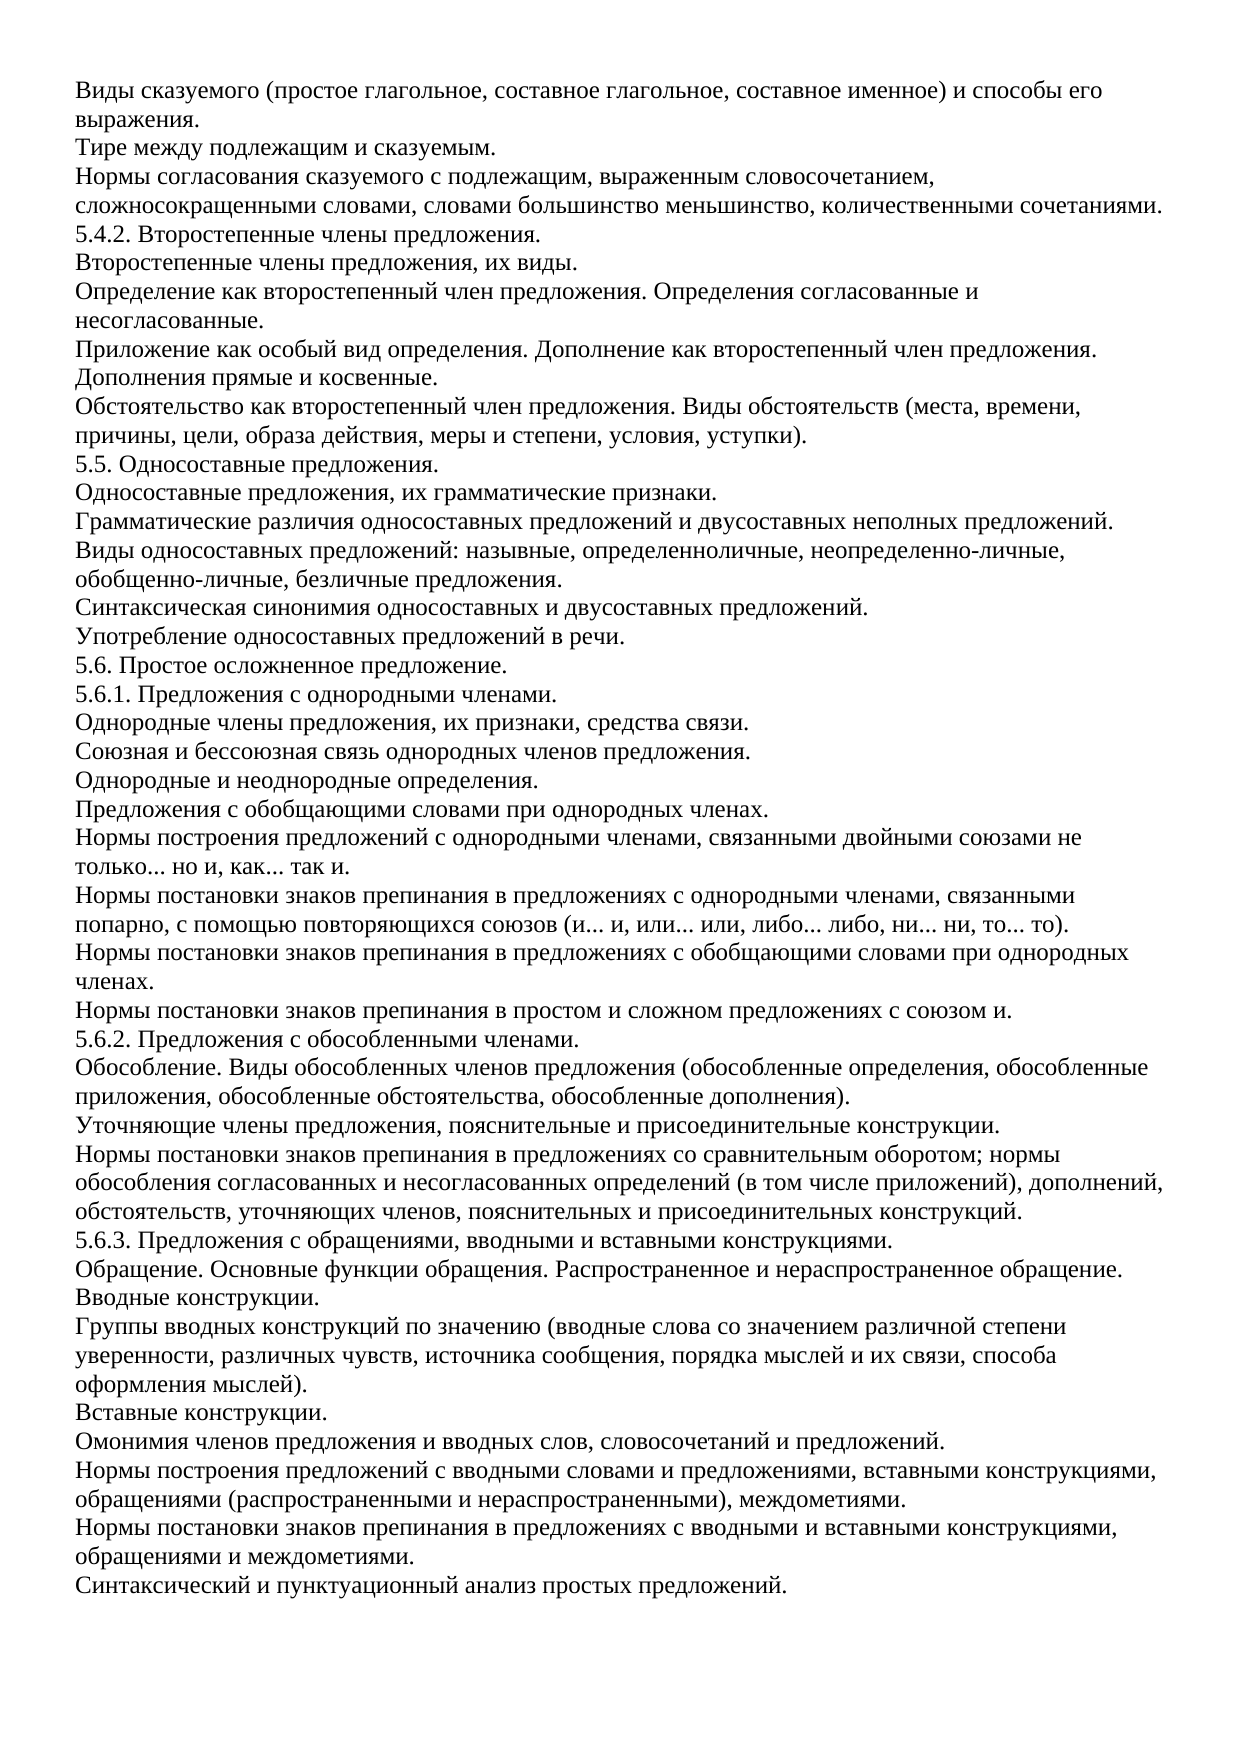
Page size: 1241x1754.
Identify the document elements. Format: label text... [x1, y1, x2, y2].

text Обращение. Основные функции обращения. Распространенное и нераспространенное обращение. [75, 1254, 1165, 1282]
text 5.5. Односоставные предложения. [75, 449, 1165, 477]
text 5.6. Простое осложненное предложение. [75, 650, 1165, 679]
text Нормы построения предложений с однородными членами, связанными двойными союзами не только... но и, как... так и. [75, 822, 1165, 880]
text 5.4.2. Второстепенные члены предложения. [75, 219, 1165, 247]
text Нормы согласования сказуемого с подлежащим, выраженным словосочетанием, сложносокращенными словами, словами большинство меньшинство, количественными сочетаниями. [75, 161, 1165, 219]
text 5.6.2. Предложения с обособленными членами. [75, 1024, 1165, 1052]
text Однородные члены предложения, их признаки, средства связи. [75, 707, 1165, 736]
text Односоставные предложения, их грамматические признаки. [75, 477, 1165, 506]
text Приложение как особый вид определения. Дополнение как второстепенный член предложения. Дополнения прямые и косвенные. [75, 334, 1165, 391]
text Вставные конструкции. [75, 1397, 1165, 1426]
text Однородные и неоднородные определения. [75, 765, 1165, 794]
text Нормы постановки знаков препинания в простом и сложном предложениях с союзом и. [75, 995, 1165, 1024]
text Синтаксическая синонимия односоставных и двусоставных предложений. [75, 592, 1165, 621]
text Омонимия членов предложения и вводных слов, словосочетаний и предложений. [75, 1426, 1165, 1455]
text Нормы постановки знаков препинания в предложениях с вводными и вставными конструкциями, обращениями и междометиями. [75, 1512, 1165, 1570]
text Определение как второстепенный член предложения. Определения согласованные и несогласованные. [75, 276, 1165, 334]
text 5.6.3. Предложения с обращениями, вводными и вставными конструкциями. [75, 1225, 1165, 1254]
text Нормы постановки знаков препинания в предложениях с однородными членами, связанными попарно, с помощью повторяющихся союзов (и... и, или... или, либо... либо, ни... ни, то... то). [75, 880, 1165, 937]
text Второстепенные члены предложения, их виды. [75, 247, 1165, 276]
text Грамматические различия односоставных предложений и двусоставных неполных предложений. [75, 506, 1165, 535]
text Тире между подлежащим и сказуемым. [75, 132, 1165, 161]
text Союзная и бессоюзная связь однородных членов предложения. [75, 736, 1165, 765]
text Обособление. Виды обособленных членов предложения (обособленные определения, обособленные приложения, обособленные обстоятельства, обособленные дополнения). [75, 1052, 1165, 1110]
text Предложения с обобщающими словами при однородных членах. [75, 794, 1165, 822]
text Нормы постановки знаков препинания в предложениях со сравнительным оборотом; нормы обособления согласованных и несогласованных определений (в том числе приложений), дополнений, обстоятельств, уточняющих членов, пояснительных и присоединительных конструкций. [75, 1139, 1165, 1225]
text Синтаксический и пунктуационный анализ простых предложений. [75, 1570, 1165, 1599]
text 5.6.1. Предложения с однородными членами. [75, 679, 1165, 707]
text Уточняющие члены предложения, пояснительные и присоединительные конструкции. [75, 1110, 1165, 1139]
text Виды односоставных предложений: назывные, определенноличные, неопределенно-личные, обобщенно-личные, безличные предложения. [75, 535, 1165, 592]
text Виды сказуемого (простое глагольное, составное глагольное, составное именное) и способы его выражения. [75, 75, 1165, 132]
text Нормы постановки знаков препинания в предложениях с обобщающими словами при однородных членах. [75, 937, 1165, 995]
text Группы вводных конструкций по значению (вводные слова со значением различной степени уверенности, различных чувств, источника сообщения, порядка мыслей и их связи, способа оформления мыслей). [75, 1311, 1165, 1397]
text Употребление односоставных предложений в речи. [75, 621, 1165, 650]
text Вводные конструкции. [75, 1282, 1165, 1311]
text Нормы построения предложений с вводными словами и предложениями, вставными конструкциями, обращениями (распространенными и нераспространенными), междометиями. [75, 1455, 1165, 1512]
text Обстоятельство как второстепенный член предложения. Виды обстоятельств (места, времени, причины, цели, образа действия, меры и степени, условия, уступки). [75, 391, 1165, 449]
